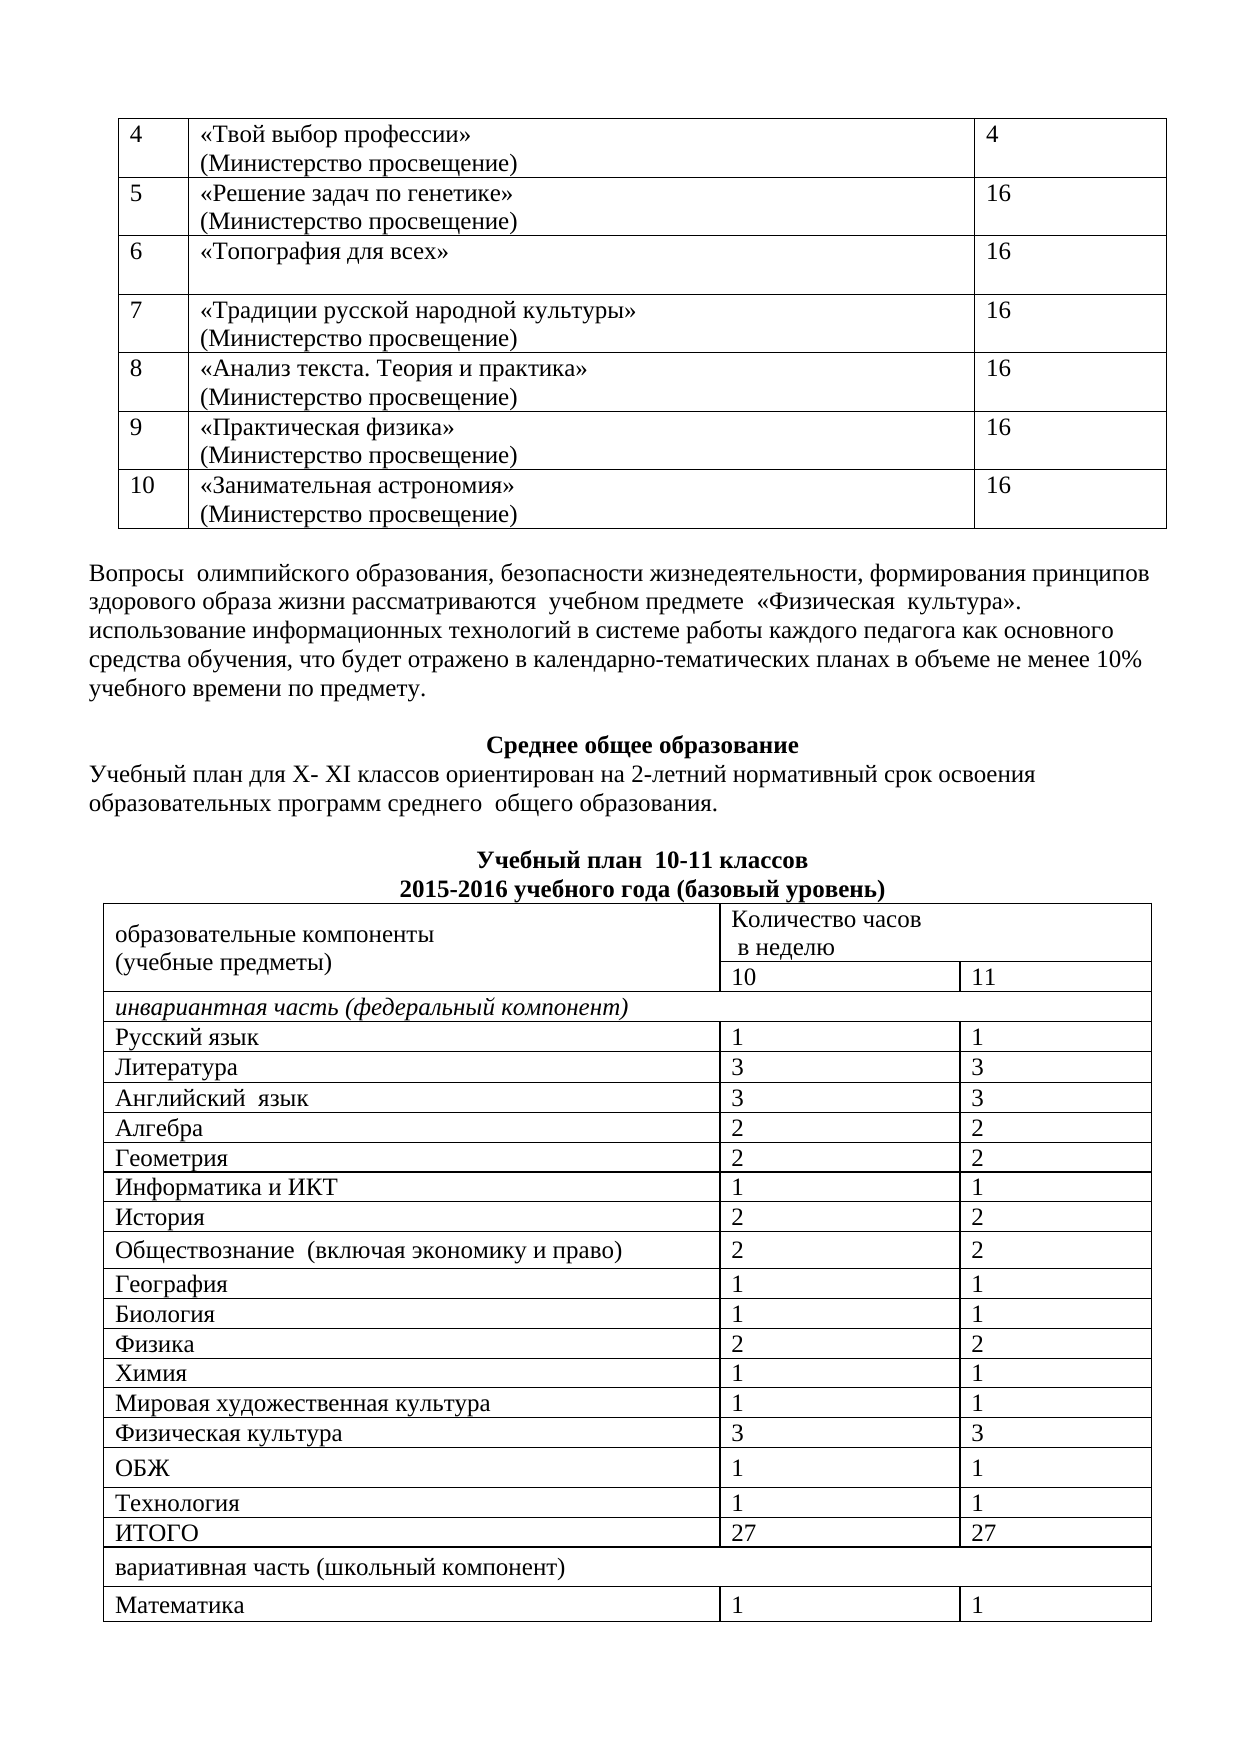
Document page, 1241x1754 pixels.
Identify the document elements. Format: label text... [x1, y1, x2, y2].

table_cell 7 [119, 295, 188, 352]
table_cell 3 [961, 1418, 1151, 1447]
text Учебный план 10-11 классов [89, 845, 1196, 874]
table_cell Математика [104, 1587, 719, 1621]
table_header образовательные компоненты (учебные предметы) [104, 904, 719, 991]
table_cell «Практическая физика» (Министерство просвещение) [189, 412, 974, 469]
table_cell Технология [104, 1488, 719, 1517]
table_cell 9 [119, 412, 188, 469]
table_cell «Традиции русской народной культуры» (Министерство просвещение) [189, 295, 974, 352]
table_cell История [104, 1202, 719, 1231]
table_cell 1 [961, 1269, 1151, 1298]
table_cell 16 [975, 295, 1166, 352]
text 2015-2016 учебного года (базовый уровень) [89, 874, 1196, 903]
table_cell «Решение задач по генетике» (Министерство просвещение) [189, 178, 974, 235]
table_cell Мировая художественная культура [104, 1388, 719, 1417]
table_cell 16 [975, 412, 1166, 469]
table_cell 5 [119, 178, 188, 235]
table_cell 2 [721, 1329, 959, 1357]
table_cell 4 [119, 119, 188, 177]
table_cell 1 [721, 1173, 959, 1201]
table_cell 2 [961, 1329, 1151, 1357]
table_cell 3 [961, 1052, 1151, 1082]
table_cell География [104, 1269, 719, 1298]
table_cell 1 [721, 1299, 959, 1328]
table_cell 11 [961, 962, 1151, 991]
table_cell 3 [961, 1083, 1151, 1112]
table_header Количество часов в неделю [721, 904, 1151, 961]
table_cell «Твой выбор профессии» (Министерство просвещение) [189, 119, 974, 177]
table_cell 1 [961, 1587, 1151, 1621]
table_cell Обществознание (включая экономику и право) [104, 1232, 719, 1268]
table_cell 1 [961, 1359, 1151, 1387]
table_cell 16 [975, 470, 1166, 528]
table_cell 2 [721, 1202, 959, 1231]
table_cell ИТОГО [104, 1518, 719, 1546]
table_cell 10 [721, 962, 959, 991]
text использование информационных технологий в системе работы каждого педагога как основного средства обучения, что будет отражено в календарно-тематических планах в объеме не менее 10% учебного времени по предмету. [89, 615, 1196, 701]
table_cell 1 [721, 1448, 959, 1487]
table_cell ОБЖ [104, 1448, 719, 1487]
table_cell Английский язык [104, 1083, 719, 1112]
table_cell вариативная часть (школьный компонент) [104, 1548, 1151, 1586]
table_cell 6 [119, 236, 188, 294]
table_cell 16 [975, 353, 1166, 411]
table_cell 2 [721, 1232, 959, 1268]
table_cell Информатика и ИКТ [104, 1173, 719, 1201]
table_cell 2 [961, 1113, 1151, 1142]
table_cell 3 [721, 1083, 959, 1112]
table_cell 4 [975, 119, 1166, 177]
table_cell 10 [119, 470, 188, 528]
table_cell 16 [975, 236, 1166, 294]
table_cell 2 [961, 1202, 1151, 1231]
table_cell 1 [961, 1173, 1151, 1201]
table_cell 8 [119, 353, 188, 411]
table_cell 1 [721, 1388, 959, 1417]
text Вопросы олимпийского образования, безопасности жизнедеятельности, формирования принципов здорового образа жизни рассматриваются учебном предмете «Физическая культура». [89, 558, 1196, 615]
table_cell 1 [961, 1488, 1151, 1517]
table_cell 1 [721, 1359, 959, 1387]
table_cell 1 [961, 1448, 1151, 1487]
text Среднее общее образование [89, 730, 1196, 759]
table_cell «Занимательная астрономия» (Министерство просвещение) [189, 470, 974, 528]
table_cell Алгебра [104, 1113, 719, 1142]
table_cell 1 [721, 1022, 959, 1051]
table_cell 2 [961, 1232, 1151, 1268]
table_cell 27 [721, 1518, 959, 1546]
table_cell 1 [721, 1587, 959, 1621]
table_cell 1 [961, 1388, 1151, 1417]
table_cell 1 [721, 1269, 959, 1298]
table_cell 1 [961, 1299, 1151, 1328]
table_cell 1 [721, 1488, 959, 1517]
table_cell 16 [975, 178, 1166, 235]
table_cell инвариантная часть (федеральный компонент) [104, 992, 1151, 1021]
table_cell 2 [721, 1143, 959, 1171]
table_cell Биология [104, 1299, 719, 1328]
table_cell Физическая культура [104, 1418, 719, 1447]
table_cell 27 [961, 1518, 1151, 1546]
table_cell Литература [104, 1052, 719, 1082]
table_cell Физика [104, 1329, 719, 1357]
table_cell Химия [104, 1359, 719, 1387]
table_cell Геометрия [104, 1143, 719, 1171]
table_cell 3 [721, 1418, 959, 1447]
table_cell 2 [721, 1113, 959, 1142]
table_cell «Анализ текста. Теория и практика» (Министерство просвещение) [189, 353, 974, 411]
table_cell 1 [961, 1022, 1151, 1051]
table_cell 2 [961, 1143, 1151, 1171]
table_cell «Топография для всех» [189, 236, 974, 294]
text Учебный план для X- XI классов ориентирован на 2-летний нормативный срок освоения образовательных программ среднего общего образования. [89, 759, 1196, 816]
table_cell Русский язык [104, 1022, 719, 1051]
table_cell 3 [721, 1052, 959, 1082]
